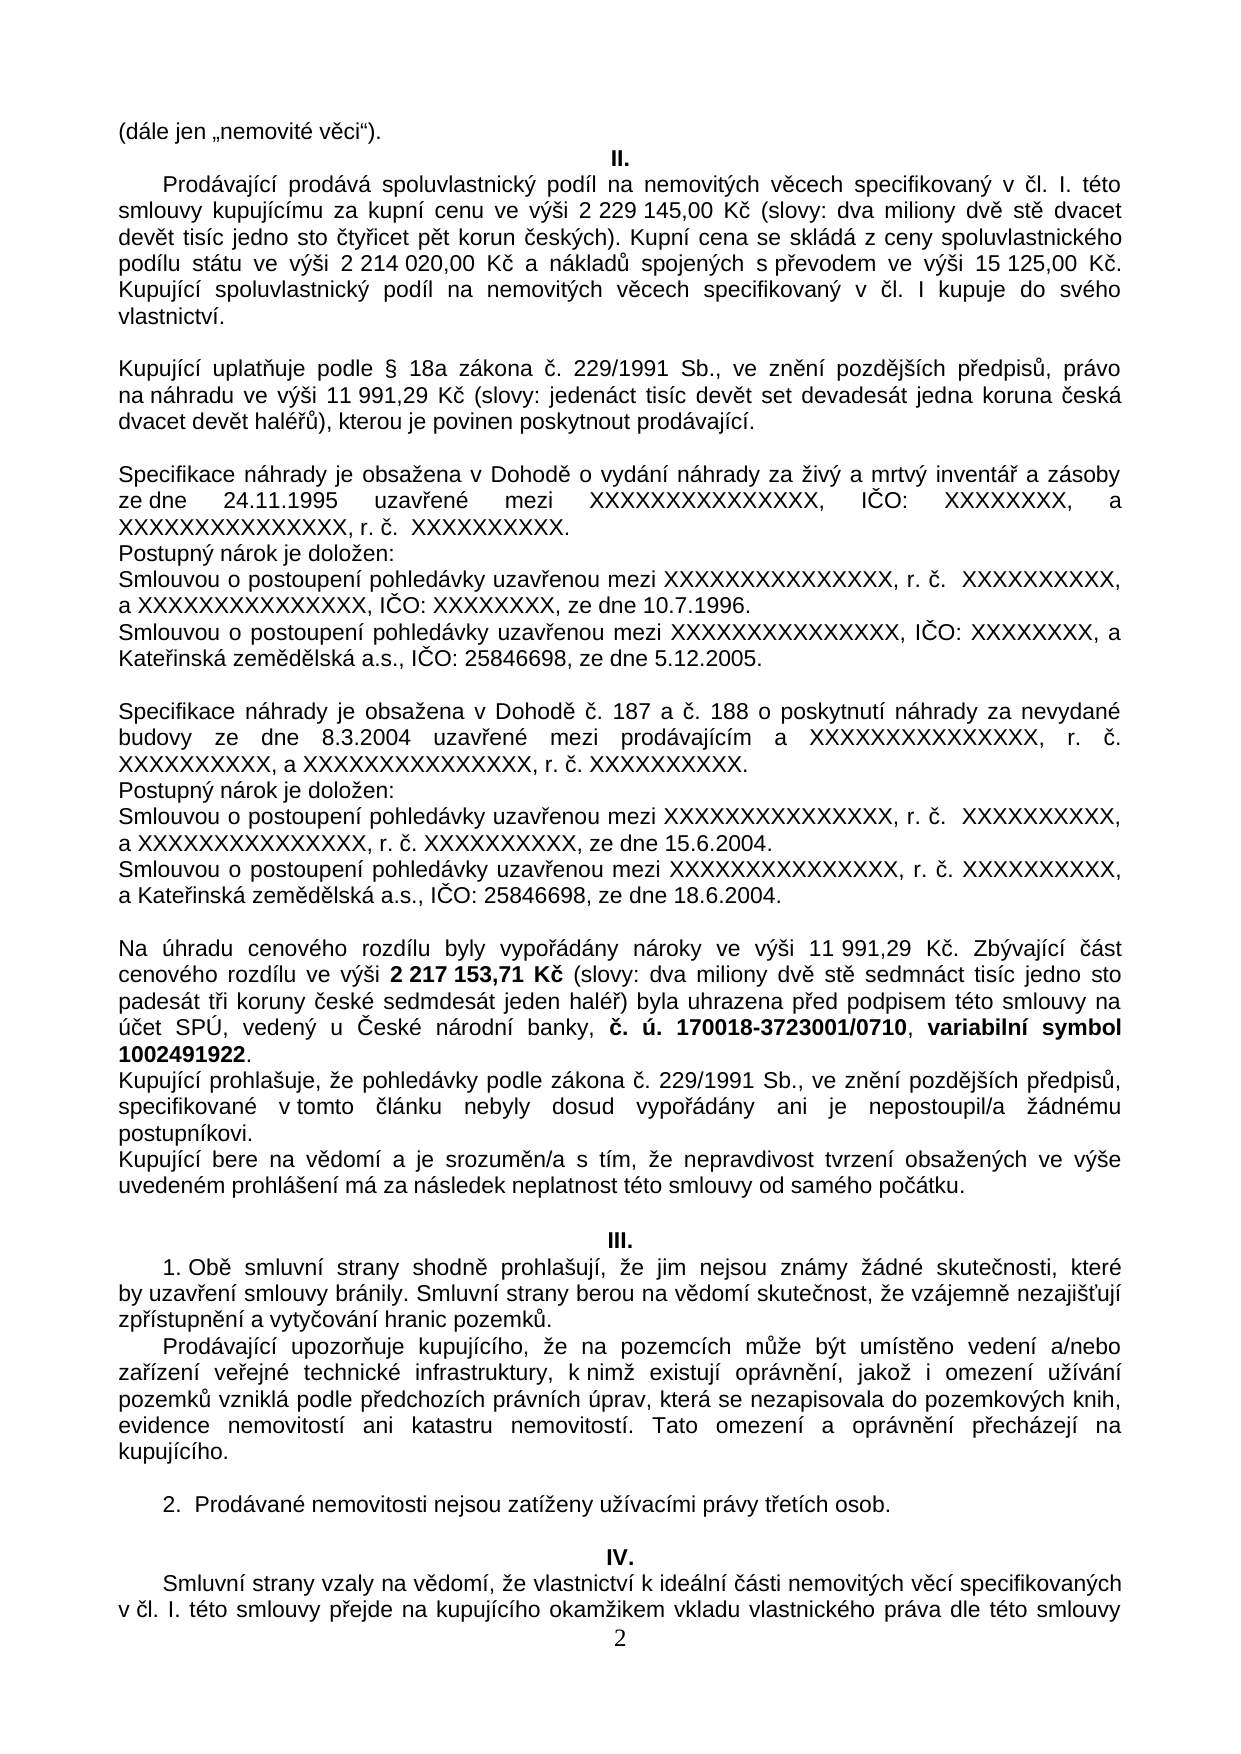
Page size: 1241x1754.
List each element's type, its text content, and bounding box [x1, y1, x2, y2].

text Prodávající upozorňuje kupujícího, že na pozemcích může být umístěno vedení a/nebo zařízení veřejné technické infrastruktury, k nimž existují oprávnění, jakož i omezení užívání pozemků vzniklá podle předchozích právních úprav, která se nezapisovala do pozemkových knih, evidence nemovitostí ani katastru nemovitostí. Tato omezení a oprávnění přecházejí na kupujícího. [118, 1333, 1122, 1464]
text Specifikace náhrady je obsažena v Dohodě č. 187 a č. 188 o poskytnutí náhrady za nevydané budovy ze dne 8.3.2004 uzavřené mezi prodávajícím a XXXXXXXXXXXXXXX, r. č. XXXXXXXXXX, a XXXXXXXXXXXXXXX, r. č. XXXXXXXXXX. [118, 698, 1122, 777]
text Kupující bere na vědomí a je srozuměn/a s tím, že nepravdivost tvrzení obsažených ve výše uvedeném prohlášení má za následek neplatnost této smlouvy od samého počátku. [118, 1146, 1122, 1199]
text Na úhradu cenového rozdílu byly vypořádány nároky ve výši 11 991,29 Kč. Zbývající část cenového rozdílu ve výši 2 217 153,71 Kč (slovy: dva miliony dvě stě sedmnáct tisíc jedno sto padesát tři koruny české sedmdesát jeden haléř) byla uhrazena před podpisem této smlouvy na účet SPÚ, vedený u České národní banky, č. ú. 170018-3723001/0710, variabilní symbol 1002491922. [118, 935, 1122, 1067]
text 1. Obě smluvní strany shodně prohlašují, že jim nejsou známy žádné skutečnosti, které by uzavření smlouvy bránily. Smluvní strany berou na vědomí skutečnost, že vzájemně nezajišťují zpřístupnění a vytyčování hranic pozemků. [118, 1254, 1122, 1333]
text Postupný nárok je doložen: [118, 540, 1122, 566]
text Specifikace náhrady je obsažena v Dohodě o vydání náhrady za živý a mrtvý inventář a zásoby ze dne 24.11.1995 uzavřené mezi XXXXXXXXXXXXXXX, IČO: XXXXXXXX, a XXXXXXXXXXXXXXX, r. č. XXXXXXXXXX. [118, 461, 1122, 540]
text Postupný nárok je doložen: [118, 777, 1122, 803]
text Smlouvou o postoupení pohledávky uzavřenou mezi XXXXXXXXXXXXXXX, r. č. XXXXXXXXXX, a XXXXXXXXXXXXXXX, IČO: XXXXXXXX, ze dne 10.7.1996. [118, 566, 1122, 619]
text Prodávající prodává spoluvlastnický podíl na nemovitých věcech specifikovaný v čl. I. této smlouvy kupujícímu za kupní cenu ve výši 2 229 145,00 Kč (slovy: dva miliony dvě stě dvacet devět tisíc jedno sto čtyřicet pět korun českých). Kupní cena se skládá z ceny spoluvlastnického podílu státu ve výši 2 214 020,00 Kč a nákladů spojených s převodem ve výši 15 125,00 Kč. Kupující spoluvlastnický podíl na nemovitých věcech specifikovaný v čl. I kupuje do svého vlastnictví. [118, 171, 1122, 329]
text Kupující uplatňuje podle § 18a zákona č. 229/1991 Sb., ve znění pozdějších předpisů, právo na náhradu ve výši 11 991,29 Kč (slovy: jedenáct tisíc devět set devadesát jedna koruna česká dvacet devět haléřů), kterou je povinen poskytnout prodávající. [118, 355, 1122, 434]
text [118, 1570, 1122, 1623]
text IV. [118, 1544, 1122, 1570]
text II. [118, 144, 1122, 171]
text Kupující prohlašuje, že pohledávky podle zákona č. 229/1991 Sb., ve znění pozdějších předpisů, specifikované v tomto článku nebyly dosud vypořádány ani je nepostoupil/a žádnému postupníkovi. [118, 1067, 1122, 1146]
text (dále jen „nemovité věci“). [118, 118, 1122, 144]
text III. [118, 1227, 1122, 1254]
text Smlouvou o postoupení pohledávky uzavřenou mezi XXXXXXXXXXXXXXX, IČO: XXXXXXXX, a Kateřinská zemědělská a.s., IČO: 25846698, ze dne 5.12.2005. [118, 619, 1122, 672]
text Smlouvou o postoupení pohledávky uzavřenou mezi XXXXXXXXXXXXXXX, r. č. XXXXXXXXXX, a Kateřinská zemědělská a.s., IČO: 25846698, ze dne 18.6.2004. [118, 856, 1122, 909]
text Smlouvou o postoupení pohledávky uzavřenou mezi XXXXXXXXXXXXXXX, r. č. XXXXXXXXXX, a XXXXXXXXXXXXXXX, r. č. XXXXXXXXXX, ze dne 15.6.2004. [118, 803, 1122, 856]
text 2. Prodávané nemovitosti nejsou zatíženy užívacími právy třetích osob. [118, 1491, 1122, 1517]
